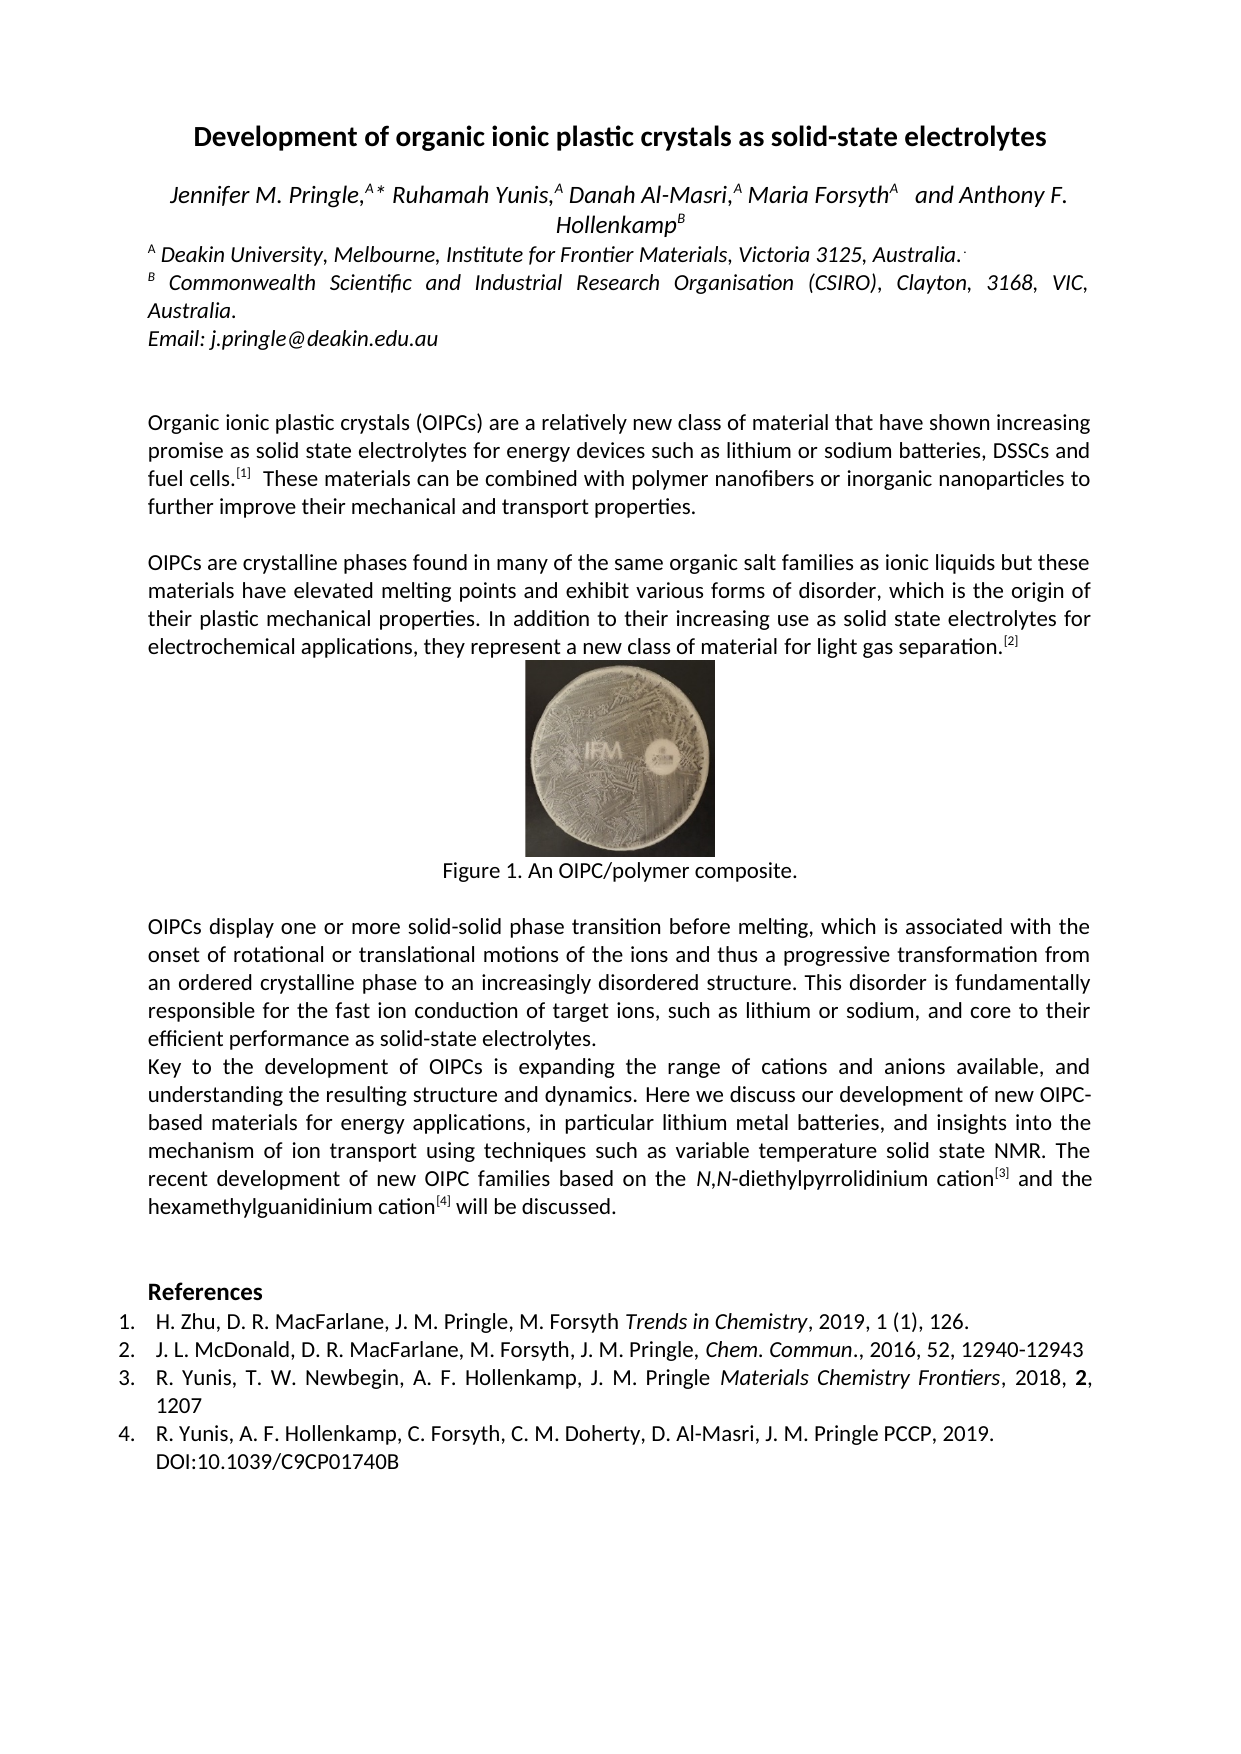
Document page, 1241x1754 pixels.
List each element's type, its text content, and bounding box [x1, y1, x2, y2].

picture [525, 660, 715, 857]
text Organic ionic plastic crystals (OIPCs) are a relatively new class of material that have shown increasing promise as solid state electrolytes for energy devices such as lithium or sodium batteries, DSSCs and fuel cells.[1] These materials can be combined with polymer nanofibers or inorganic nanoparticles to further improve their mechanical and transport properties. [148, 408, 1093, 520]
text Email: j.pringle@deakin.edu.au [148, 324, 1093, 352]
text OIPCs are crystalline phases found in many of the same organic salt families as ionic liquids but these materials have elevated melting points and exhibit various forms of disorder, which is the origin of their plastic mechanical properties. In addition to their increasing use as solid state electrolytes for electrochemical applications, they represent a new class of material for light gas separation.[2] [148, 548, 1093, 661]
text Jennifer M. Pringle,A* Ruhamah Yunis,A Danah Al-Masri,A Maria ForsythA and Anthony F. HollenkampB [148, 179, 1093, 240]
list J. L. McDonald, D. R. MacFarlane, M. Forsyth, J. M. Pringle, Chem. Commun., 2016, 52, 12940-12943 [118, 1335, 1093, 1363]
list H. Zhu, D. R. MacFarlane, J. M. Pringle, M. Forsyth Trends in Chemistry, 2019, 1 (1), 126. [118, 1307, 1122, 1335]
list R. Yunis, A. F. Hollenkamp, C. Forsyth, C. M. Doherty, D. Al-Masri, J. M. Pringle PCCP, 2019. DOI:10.1039/C9CP01740B [118, 1419, 1122, 1475]
text Figure 1. An OIPC/polymer composite. [148, 856, 1093, 884]
text References [148, 1276, 1093, 1307]
text Development of organic ionic plastic crystals as solid-state electrolytes [148, 118, 1093, 154]
text Key to the development of OIPCs is expanding the range of cations and anions available, and understanding the resulting structure and dynamics. Here we discuss our development of new OIPC-based materials for energy applications, in particular lithium metal batteries, and insights into the mechanism of ion transport using techniques such as variable temperature solid state NMR. The recent development of new OIPC families based on the N,N-diethylpyrrolidinium cation[3] and the hexamethylguanidinium cation[4] will be discussed. [148, 1052, 1093, 1220]
list R. Yunis, T. W. Newbegin, A. F. Hollenkamp, J. M. Pringle Materials Chemistry Frontiers, 2018, 2, 1207 [118, 1363, 1093, 1419]
text B Commonwealth Scientiﬁc and Industrial Research Organisation (CSIRO), Clayton, 3168, VIC, Australia. [148, 268, 1093, 324]
text OIPCs display one or more solid-solid phase transition before melting, which is associated with the onset of rotational or translational motions of the ions and thus a progressive transformation from an ordered crystalline phase to an increasingly disordered structure. This disorder is fundamentally responsible for the fast ion conduction of target ions, such as lithium or sodium, and core to their efficient performance as solid-state electrolytes. [148, 912, 1093, 1052]
text A Deakin University, Melbourne, Institute for Frontier Materials, Victoria 3125, Australia.. [148, 240, 1093, 268]
